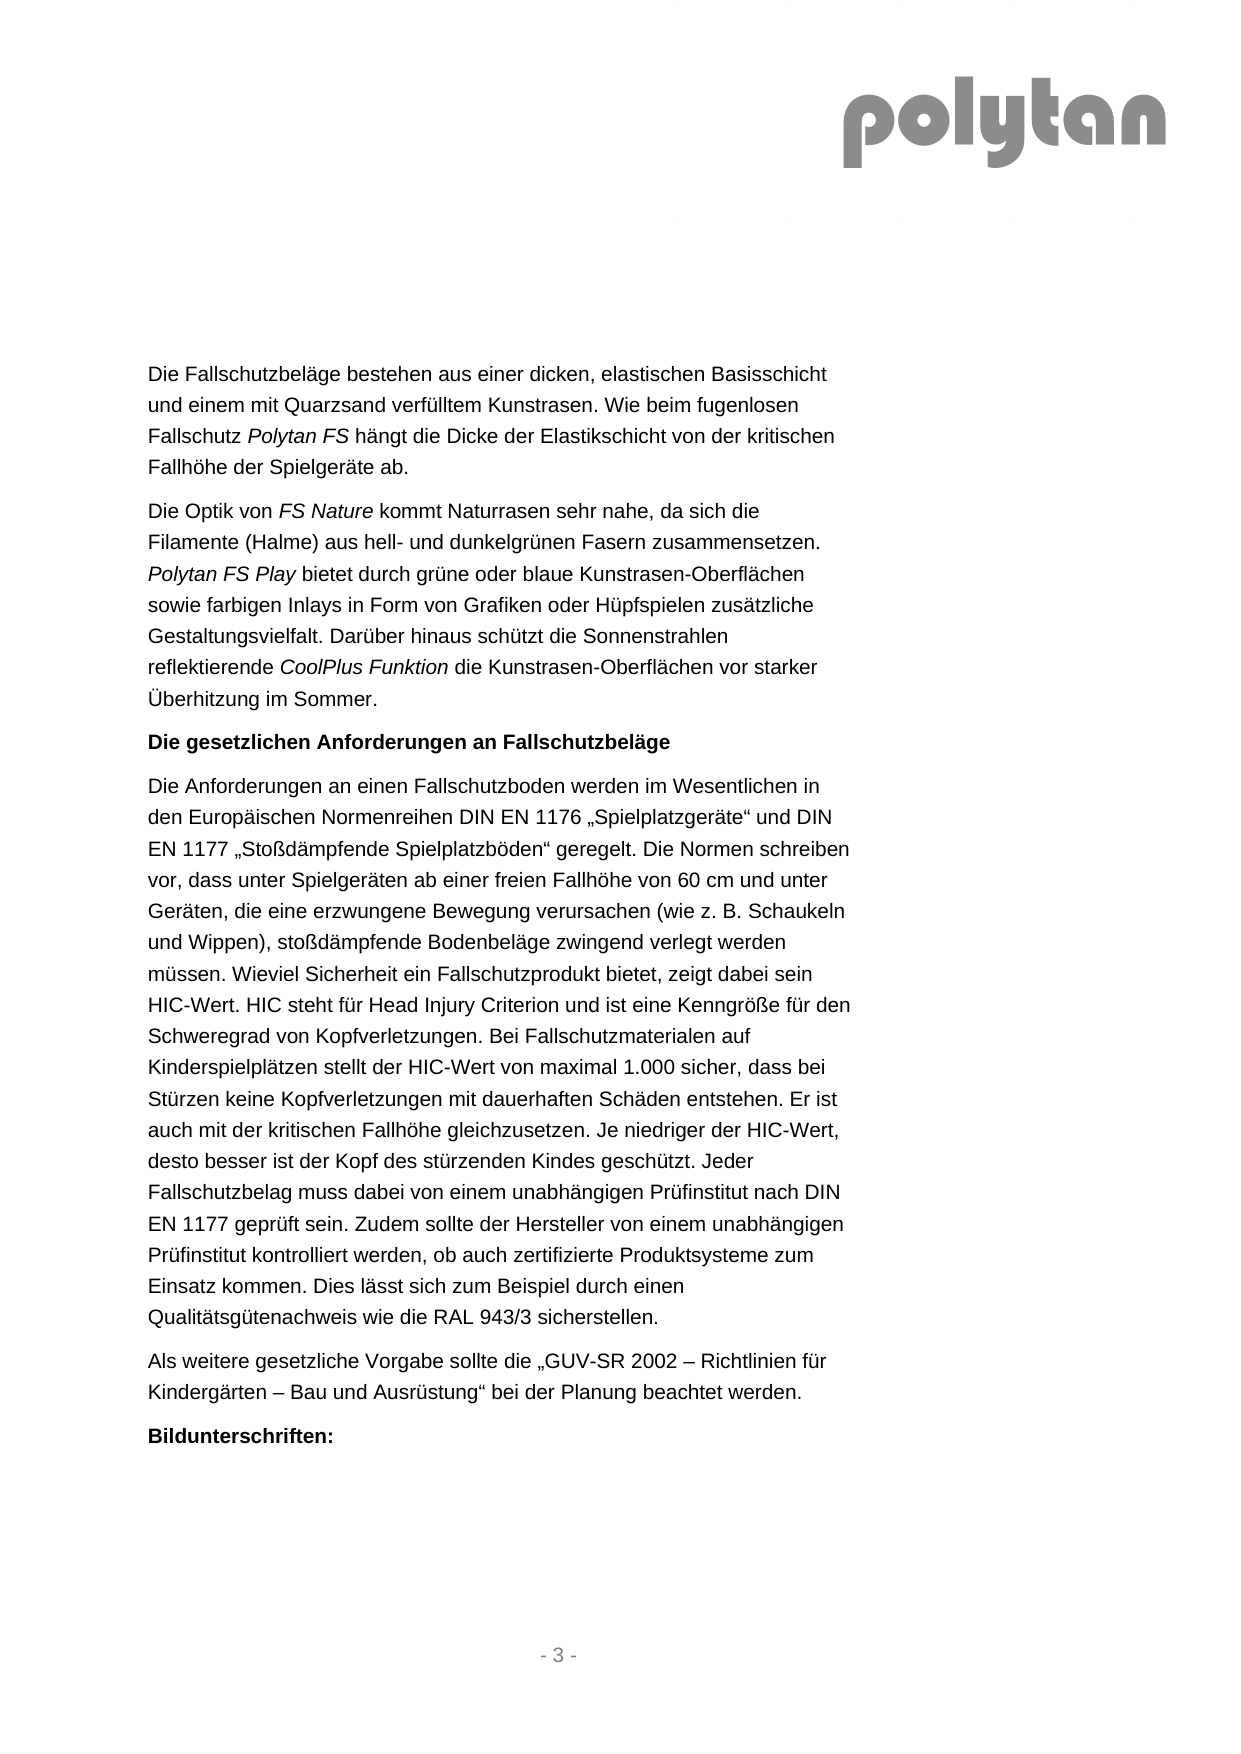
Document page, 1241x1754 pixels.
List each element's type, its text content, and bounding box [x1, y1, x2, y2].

picture [617, 1, 1241, 224]
text Die gesetzlichen Anforderungen an Fallschutzbeläge [148, 723, 856, 754]
text Die Optik von FS Nature kommt Naturrasen sehr nahe, da sich die Filamente (Halme) aus hell- und dunkelgrünen Fasern zusammensetzen. Polytan FS Play bietet durch grüne oder blaue Kunstrasen-Oberflächen sowie farbigen Inlays in Form von Grafiken oder Hüpfspielen zusätzliche Gestaltungsvielfalt. Darüber hinaus schützt die Sonnenstrahlen reflektierende CoolPlus Funktion die Kunstrasen-Oberflächen vor starker Überhitzung im Sommer. [148, 492, 856, 710]
text Die Anforderungen an einen Fallschutzboden werden im Wesentlichen in den Europäischen Normenreihen DIN EN 1176 „Spielplatzgeräte“ und DIN EN 1177 „Stoßdämpfende Spielplatzböden“ geregelt. Die Normen schreiben vor, dass unter Spielgeräten ab einer freien Fallhöhe von 60 cm und unter Geräten, die eine erzwungene Bewegung verursachen (wie z. B. Schaukeln und Wippen), stoßdämpfende Bodenbeläge zwingend verlegt werden müssen. Wieviel Sicherheit ein Fallschutzprodukt bietet, zeigt dabei sein HIC-Wert. HIC steht für Head Injury Criterion und ist eine Kenngröße für den Schweregrad von Kopfverletzungen. Bei Fallschutzmaterialen auf Kinderspielplätzen stellt der HIC-Wert von maximal 1.000 sicher, dass bei Stürzen keine Kopfverletzungen mit dauerhaften Schäden entstehen. Er ist auch mit der kritischen Fallhöhe gleichzusetzen. Je niedriger der HIC-Wert, desto besser ist der Kopf des stürzenden Kindes geschützt. Jeder Fallschutzbelag muss dabei von einem unabhängigen Prüfinstitut nach DIN EN 1177 geprüft sein. Zudem sollte der Hersteller von einem unabhängigen Prüfinstitut kontrolliert werden, ob auch zertifizierte Produktsysteme zum Einsatz kommen. Dies lässt sich zum Beispiel durch einen Qualitätsgütenachweis wie die RAL 943/3 sicherstellen. [148, 767, 856, 1329]
text Bildunterschriften: [148, 1417, 856, 1448]
text Als weitere gesetzliche Vorgabe sollte die „GUV-SR 2002 – Richtlinien für Kindergärten – Bau und Ausrüstung“ bei der Planung beachtet werden. [148, 1342, 856, 1404]
text Die Fallschutzbeläge bestehen aus einer dicken, elastischen Basisschicht und einem mit Quarzsand verfülltem Kunstrasen. Wie beim fugenlosen Fallschutz Polytan FS hängt die Dicke der Elastikschicht von der kritischen Fallhöhe der Spielgeräte ab. [148, 354, 856, 479]
